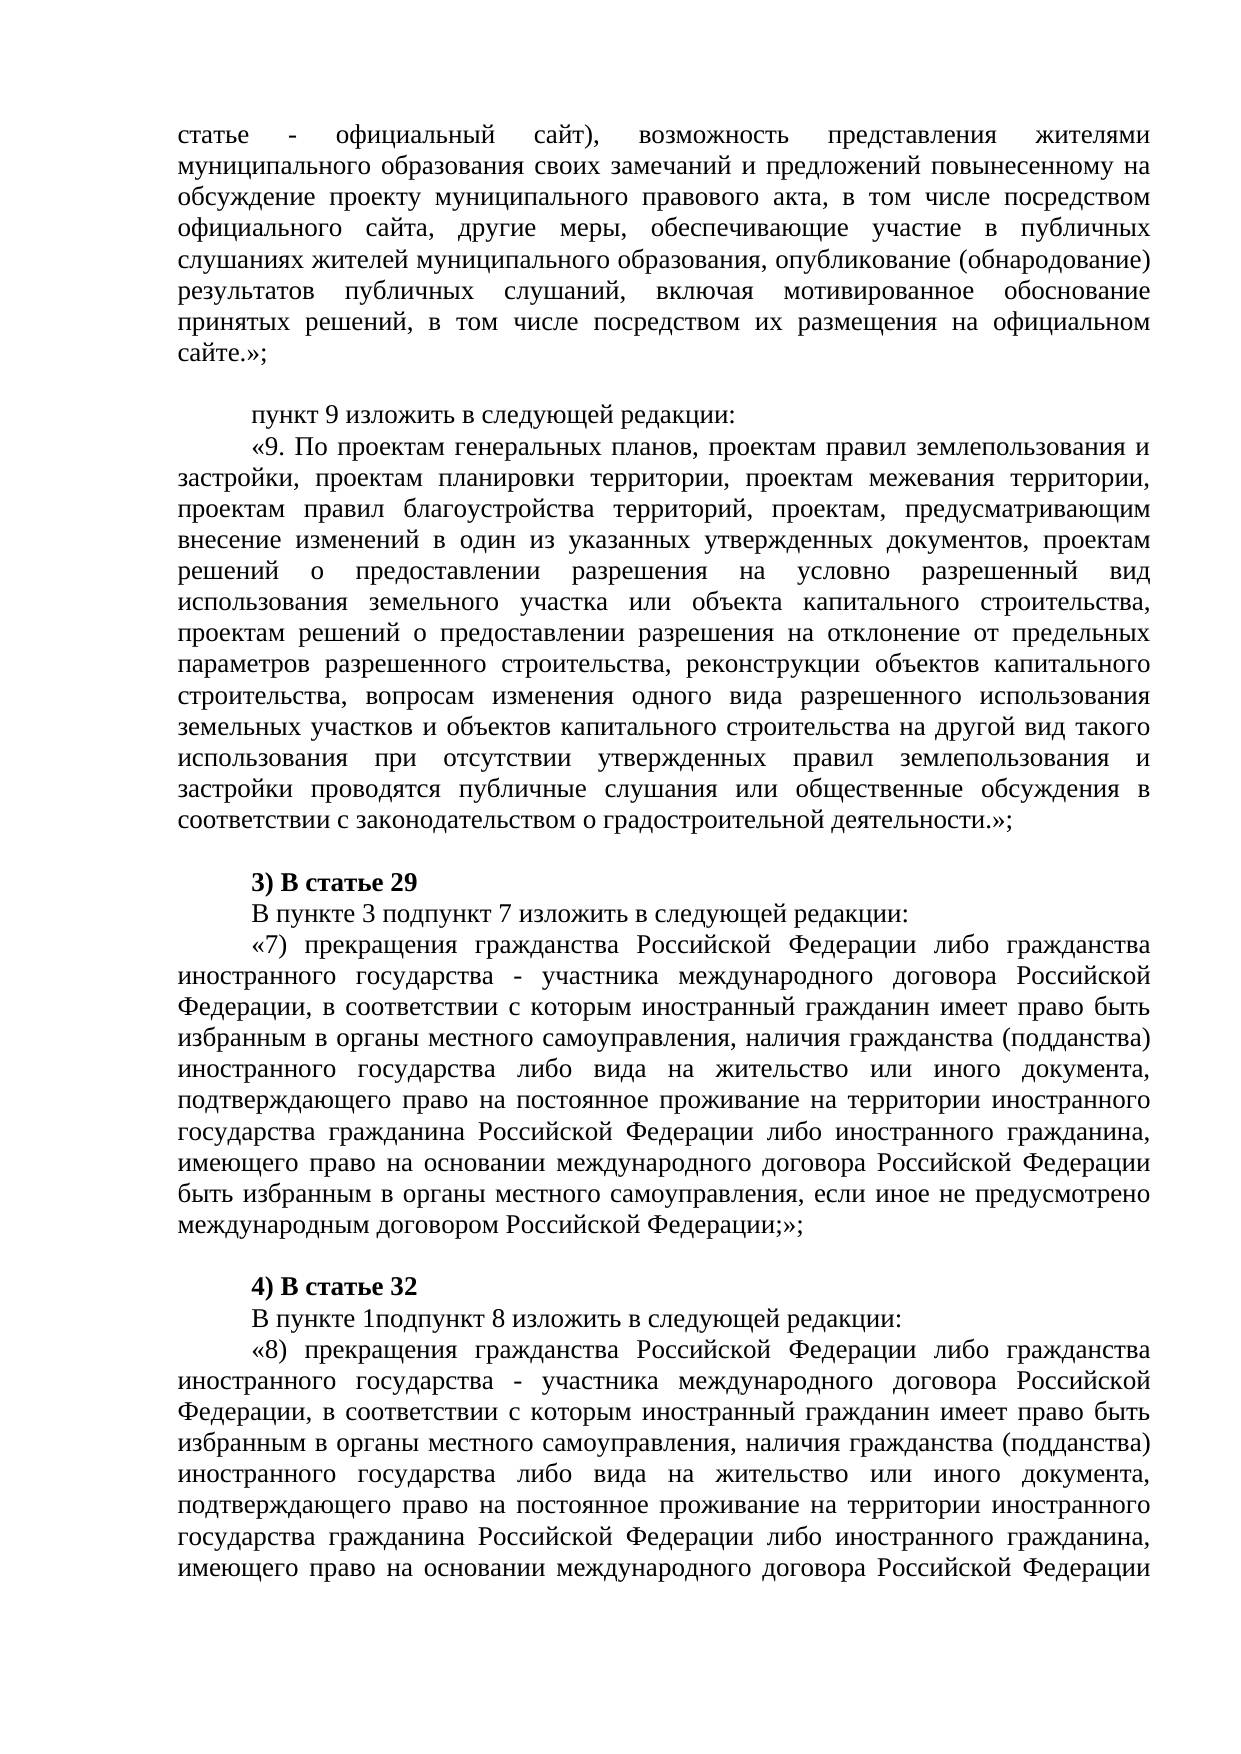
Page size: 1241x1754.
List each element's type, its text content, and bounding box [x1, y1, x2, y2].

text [177, 1333, 1152, 1582]
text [177, 118, 1152, 367]
text В пункте 3 подпункт 7 изложить в следующей редакции: [177, 897, 1152, 928]
text пункт 9 изложить в следующей редакции: [177, 398, 1152, 429]
text 4) В статье 32 [177, 1271, 1152, 1302]
text В пункте 1подпункт 8 изложить в следующей редакции: [177, 1302, 1152, 1333]
text 3) В статье 29 [177, 866, 1152, 897]
text «7) прекращения гражданства Российской Федерации либо гражданства иностранного государства - участника международного договора Российской Федерации, в соответствии с которым иностранный гражданин имеет право быть избранным в органы местного самоуправления, наличия гражданства (подданства) иностранного государства либо вида на жительство или иного документа, подтверждающего право на постоянное проживание на территории иностранного государства гражданина Российской Федерации либо иностранного гражданина, имеющего право на основании международного договора Российской Федерации быть избранным в органы местного самоуправления, если иное не предусмотрено международным договором Российской Федерации;»; [177, 928, 1152, 1239]
text «9. По проектам генеральных планов, проектам правил землепользования и застройки, проектам планировки территории, проектам межевания территории, проектам правил благоустройства территорий, проектам, предусматривающим внесение изменений в один из указанных утвержденных документов, проектам решений о предоставлении разрешения на условно разрешенный вид использования земельного участка или объекта капитального строительства, проектам решений о предоставлении разрешения на отклонение от предельных параметров разрешенного строительства, реконструкции объектов капитального строительства, вопросам изменения одного вида разрешенного использования земельных участков и объектов капитального строительства на другой вид такого использования при отсутствии утвержденных правил землепользования и застройки проводятся публичные слушания или общественные обсуждения в соответствии с законодательством о градостроительной деятельности.»; [177, 429, 1152, 834]
